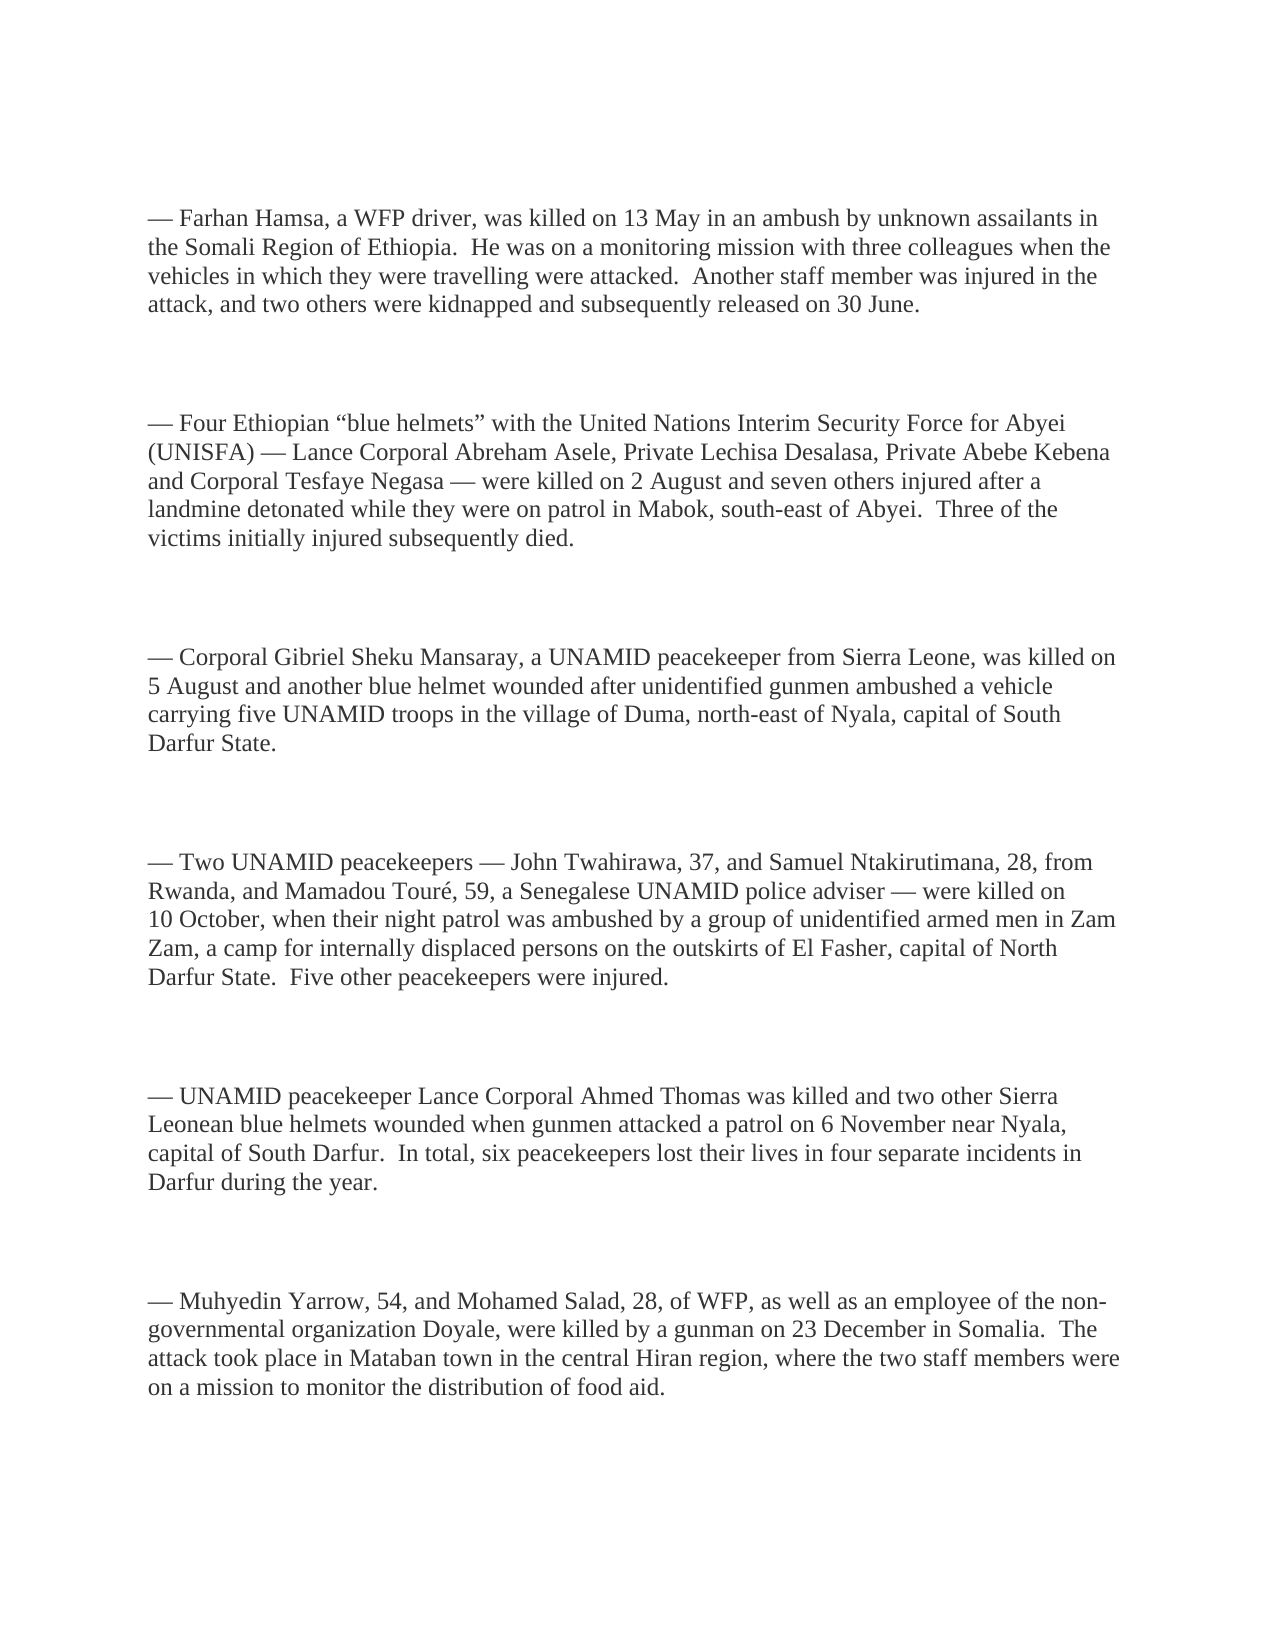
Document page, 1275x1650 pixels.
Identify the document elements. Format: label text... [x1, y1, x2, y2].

text — Muhyedin Yarrow, 54, and Mohamed Salad, 28, of WFP, as well as an employee of the non-governmental organization Doyale, were killed by a gunman on 23 December in Somalia. The attack took place in Mataban town in the central Hiran region, where the two staff members were on a mission to monitor the distribution of food aid. [148, 1286, 1127, 1401]
text — Corporal Gibriel Sheku Mansaray, a UNAMID peacekeeper from Sierra Leone, was killed on 5 August and another blue helmet wounded after unidentified gunmen ambushed a vehicle carrying five UNAMID troops in the village of Duma, north-east of Nyala, capital of South Darfur State. [148, 642, 1127, 757]
text — Four Ethiopian “blue helmets” with the United Nations Interim Security Force for Abyei (UNISFA) — Lance Corporal Abreham Asele, Private Lechisa Desalasa, Private Abebe Kebena and Corporal Tesfaye Negasa — were killed on 2 August and seven others injured after a landmine detonated while they were on patrol in Mabok, south-east of Abyei. Three of the victims initially injured subsequently died. [148, 408, 1127, 552]
text — Two UNAMID peacekeepers — John Twahirawa, 37, and Samuel Ntakirutimana, 28, from Rwanda, and Mamadou Touré, 59, a Senegalese UNAMID police adviser — were killed on 10 October, when their night patrol was ambushed by a group of unidentified armed men in Zam Zam, a camp for internally displaced persons on the outskirts of El Fasher, capital of North Darfur State. Five other peacekeepers were injured. [148, 847, 1127, 991]
text — Farhan Hamsa, a WFP driver, was killed on 13 May in an ambush by unknown assailants in the Somali Region of Ethiopia. He was on a monitoring mission with three colleagues when the vehicles in which they were travelling were attacked. Another staff member was injured in the attack, and two others were kidnapped and subsequently released on 30 June. [148, 203, 1127, 318]
text — UNAMID peacekeeper Lance Corporal Ahmed Thomas was killed and two other Sierra Leonean blue helmets wounded when gunmen attacked a patrol on 6 November near Nyala, capital of South Darfur. In total, six peacekeepers lost their lives in four separate incidents in Darfur during the year. [148, 1081, 1127, 1196]
